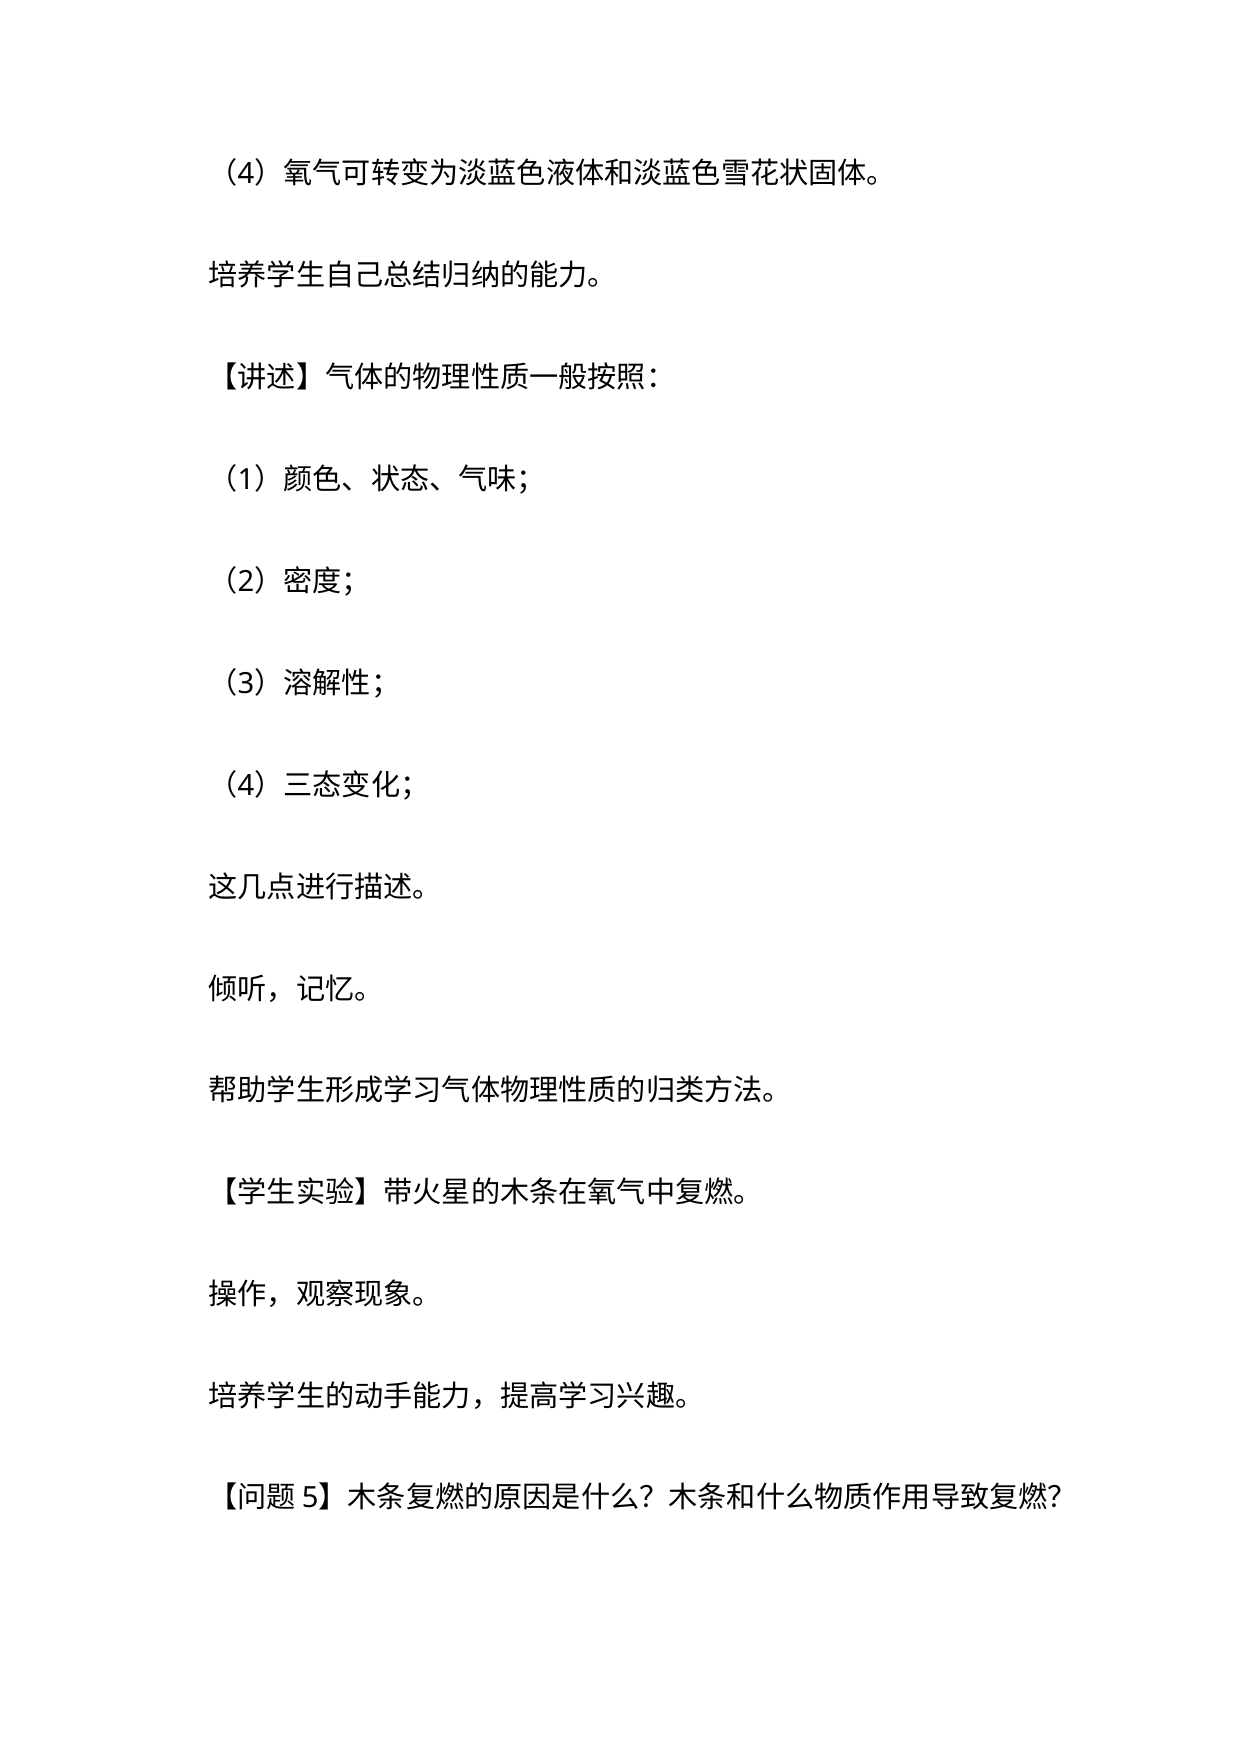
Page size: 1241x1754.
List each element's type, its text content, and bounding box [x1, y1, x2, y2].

text 培养学生自己总结归纳的能力。 [150, 252, 1090, 294]
text 操作，观察现象。 [150, 1271, 1090, 1313]
text 这几点进行描述。 [150, 863, 1090, 906]
text （1）颜色、状态、气味； [150, 456, 1090, 498]
text 帮助学生形成学习气体物理性质的归类方法。 [150, 1067, 1090, 1109]
text 【学生实验】带火星的木条在氧气中复燃。 [150, 1169, 1090, 1211]
text 倾听，记忆。 [150, 965, 1090, 1007]
text （2）密度； [150, 557, 1090, 600]
text 【问题5】木条复燃的原因是什么？木条和什么物质作用导致复燃？ [150, 1474, 1090, 1516]
text （3）溶解性； [150, 659, 1090, 702]
text 培养学生的动手能力，提高学习兴趣。 [150, 1372, 1090, 1414]
text （4）氧气可转变为淡蓝色液体和淡蓝色雪花状固体。 [150, 150, 1090, 192]
text （4）三态变化； [150, 761, 1090, 804]
text 【讲述】气体的物理性质一般按照： [150, 354, 1090, 396]
